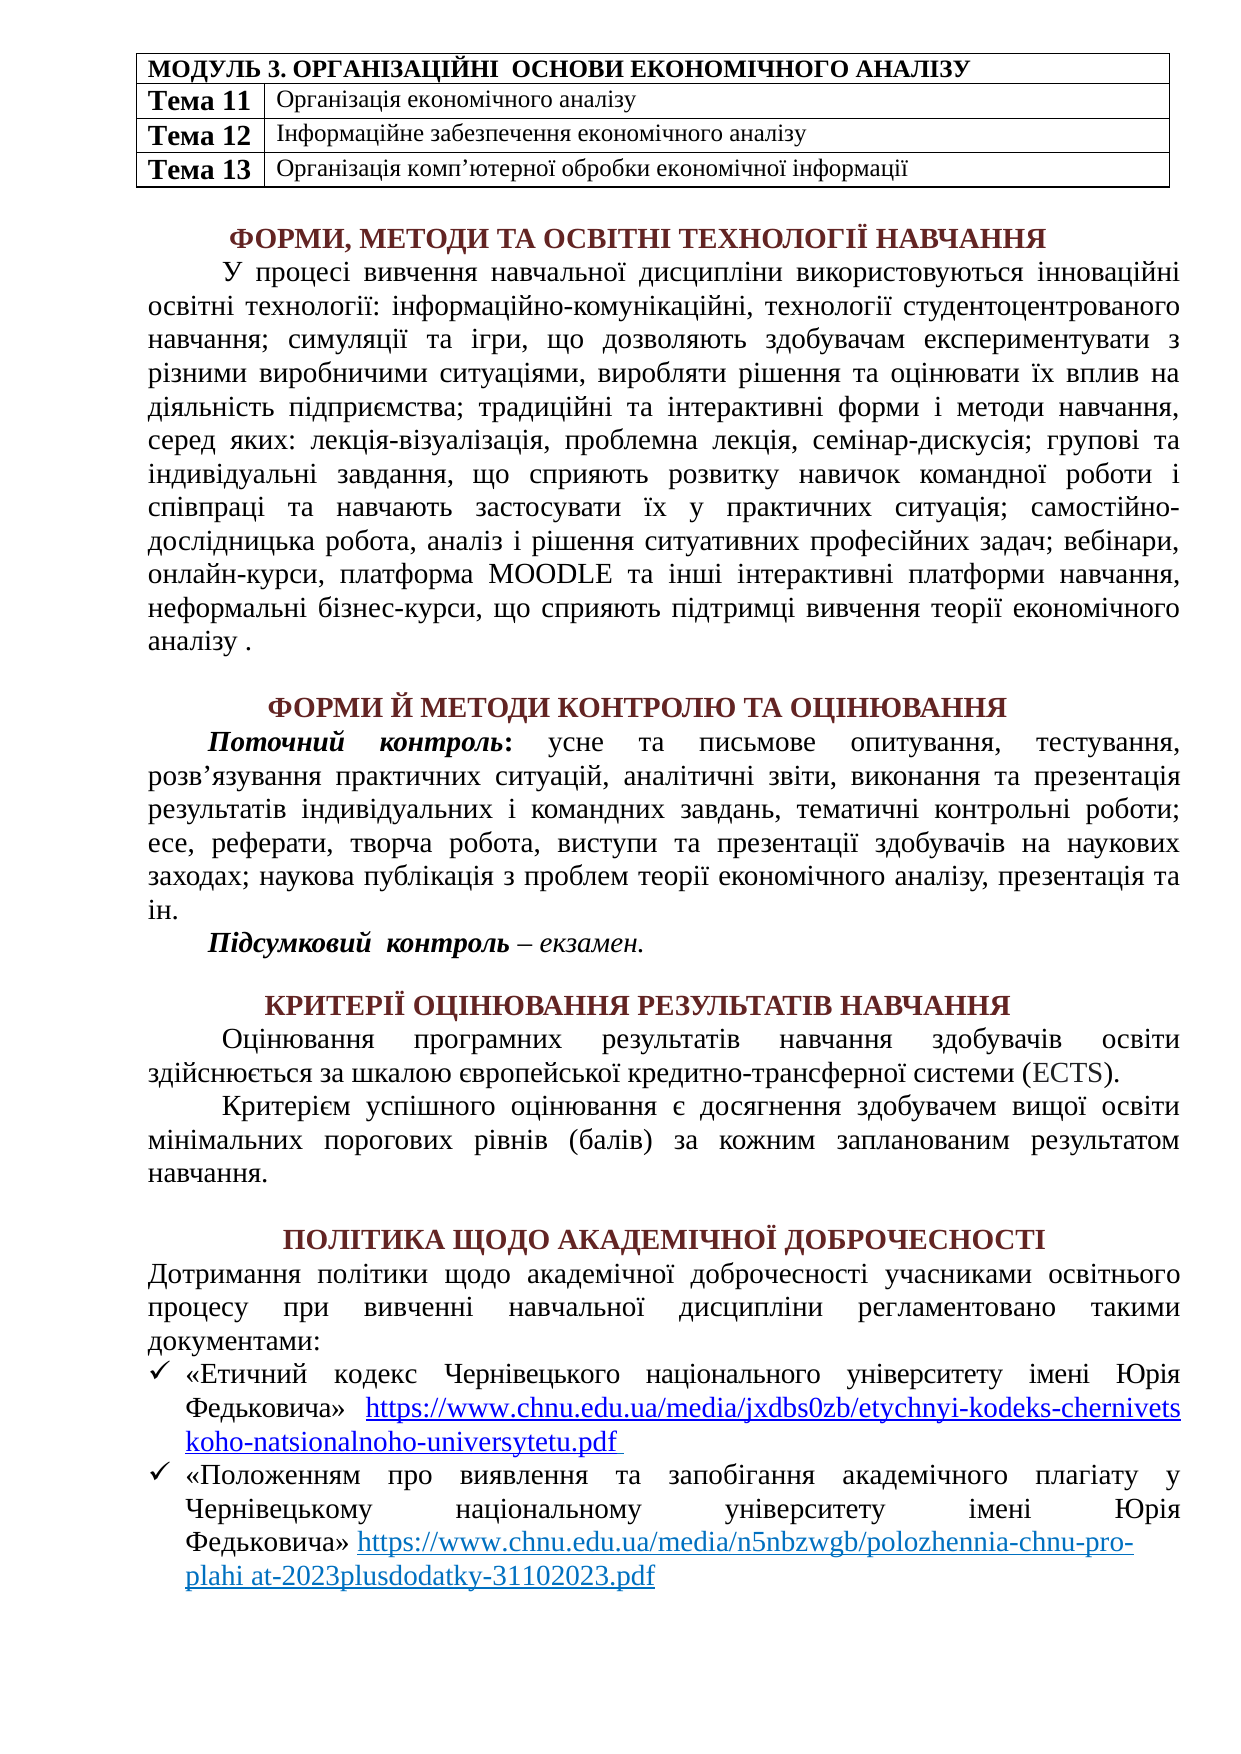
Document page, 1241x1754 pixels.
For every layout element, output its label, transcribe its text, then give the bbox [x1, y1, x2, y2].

text У процесі вивчення навчальної дисципліни використовуються інноваційні освітні технології: інформаційно-комунікаційні, технології студентоцентрованого навчання; симуляції та ігри, що дозволяють здобувачам експериментувати з різними виробничими ситуаціями, виробляти рішення та оцінювати їх вплив на діяльність підприємства; традиційні та інтерактивні форми і методи навчання, серед яких: лекція-візуалізація, проблемна лекція, семінар-дискусія; групові та індивідуальні завдання, що сприяють розвитку навичок командної роботи і співпраці та навчають застосувати їх у практичних ситуація; самостійно-дослідницька робота, аналіз і рішення ситуативних професійних задач; вебінари, онлайн-курси, платформа MOODLE та інші інтерактивні платформи навчання, неформальні бізнес-курси, що сприяють підтримці вивчення теорії економічного аналізу . [148, 254, 1181, 657]
list «Етичний кодекс Чернівецького національного університету імені Юрія Федьковича» https://www.chnu.edu.ua/media/jxdbs0zb/etychnyi-kodeks-chernivets koho-natsionalnoho-universytetu.pdf [148, 1357, 1181, 1457]
text Критерієм успішного оцінювання є досягнення здобувачем вищої освіти мінімальних порогових рівнів (балів) за кожним запланованим результатом навчання. [148, 1088, 1181, 1189]
text ФОРМИ, МЕТОДИ ТА ОСВІТНІ ТЕХНОЛОГІЇ НАВЧАННЯ [148, 221, 1127, 254]
text Поточний контроль: усне та письмове опитування, тестування, розв’язування практичних ситуацій, аналітичні звіти, виконання та презентація результатів індивідуальних і командних завдань, тематичні контрольні роботи; есе, реферати, творча робота, виступи та презентації здобувачів на наукових заходах; наукова публікація з проблем теорії економічного аналізу, презентація та ін. [148, 724, 1181, 925]
text КРИТЕРІЇ ОЦІНЮВАННЯ РЕЗУЛЬТАТІВ НАВЧАННЯ [148, 988, 1127, 1021]
list ПОЛІТИКА ЩОДО АКАДЕМІЧНОЇ ДОБРОЧЕСНОСТІ [148, 1222, 1181, 1256]
table_cell Організація економічного аналізу [265, 84, 1169, 117]
table_cell Організація комп’ютерної обробки економічної інформації [265, 153, 1169, 186]
text Оцінювання програмних результатів навчання здобувачів освіти здійснюється за шкалою європейської кредитно-трансферної системи (ECTS). [148, 1021, 1181, 1088]
list «Положенням про виявлення та запобігання академічного плагіату у Чернівецькому національному університету імені Юрія Федьковича» https://www.chnu.edu.ua/media/n5nbzwgb/polozhennia-chnu-pro-plahi at-2023plusdodatky-31102023.pdf [148, 1457, 1181, 1592]
list Дотримання політики щодо академічної доброчесності учасниками освітнього процесу при вивченні навчальної дисципліни регламентовано такими документами: [148, 1256, 1181, 1357]
table_cell Інформаційне забезпечення економічного аналізу [265, 119, 1169, 152]
table_cell Тема 12 [137, 119, 264, 152]
table_cell Тема 13 [137, 153, 264, 186]
text ФОРМИ Й МЕТОДИ КОНТРОЛЮ ТА ОЦІНЮВАННЯ [148, 691, 1127, 724]
table_cell Тема 11 [137, 84, 264, 117]
table_cell МОДУЛЬ 3. ОРГАНІЗАЦІЙНІ ОСНОВИ ЕКОНОМІЧНОГО АНАЛІЗУ [137, 54, 1169, 83]
text Підсумковий контроль – екзамен. [148, 925, 1181, 959]
